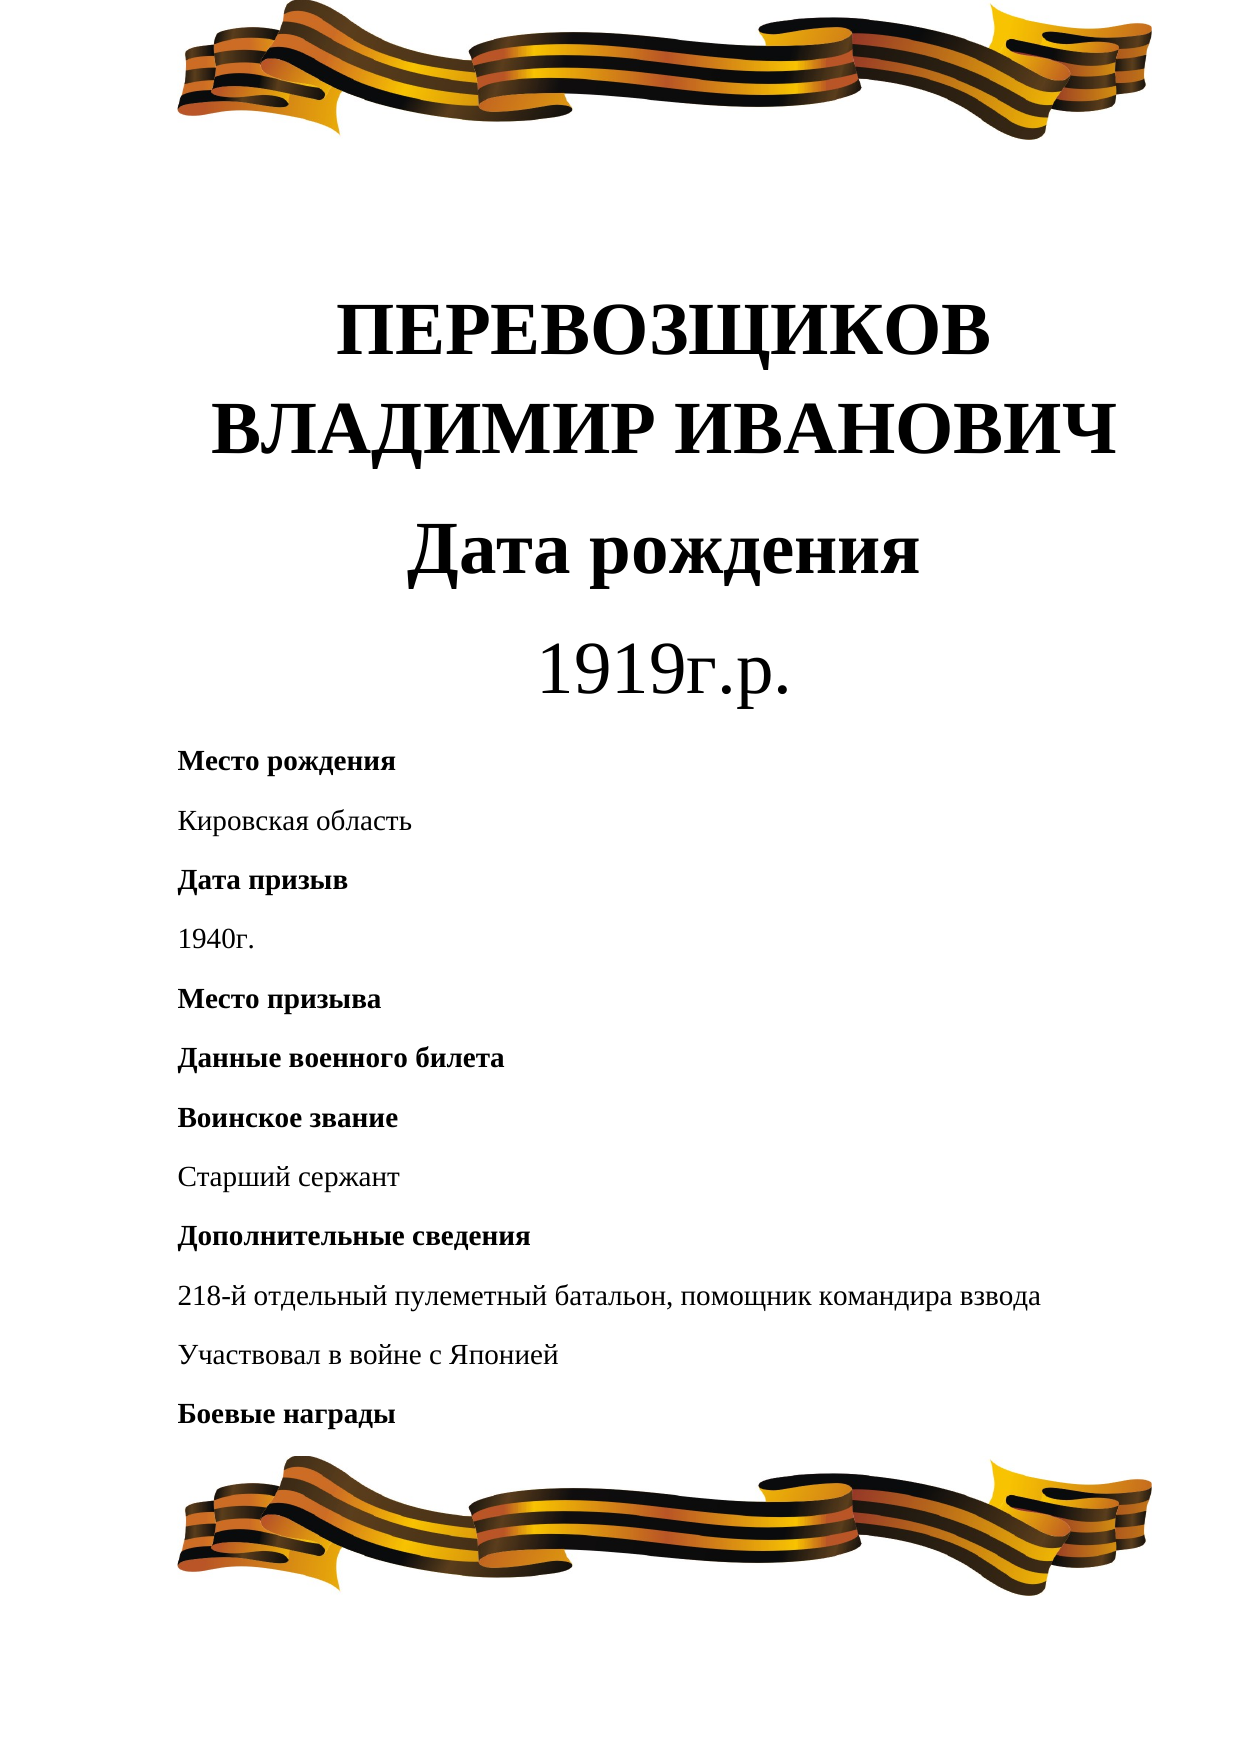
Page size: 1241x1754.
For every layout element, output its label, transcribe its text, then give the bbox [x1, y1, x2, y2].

text Место рождения [177, 743, 1152, 777]
text Боевые награды [177, 1397, 1152, 1430]
text Дата рождения [177, 503, 1152, 590]
text ПЕРЕВОЗЩИКОВ ВЛАДИМИР ИВАНОВИЧ [177, 284, 1152, 470]
text 1919г.р. [177, 623, 1152, 710]
text 218-й отдельный пулеметный батальон, помощник командира взвода [177, 1278, 1152, 1311]
text Данные военного билета [177, 1040, 1152, 1074]
text Дополнительные сведения [177, 1218, 1152, 1252]
text Старший сержант [177, 1159, 1152, 1193]
text Воинское звание [177, 1100, 1152, 1133]
picture [177, 1456, 1152, 1596]
text Дата призыв [177, 862, 1152, 896]
picture [177, 0, 1152, 140]
text Участвовал в войне с Японией [177, 1337, 1152, 1371]
text Кировская область [177, 803, 1152, 836]
text 1940г. [177, 922, 1152, 955]
text Место призыва [177, 981, 1152, 1014]
